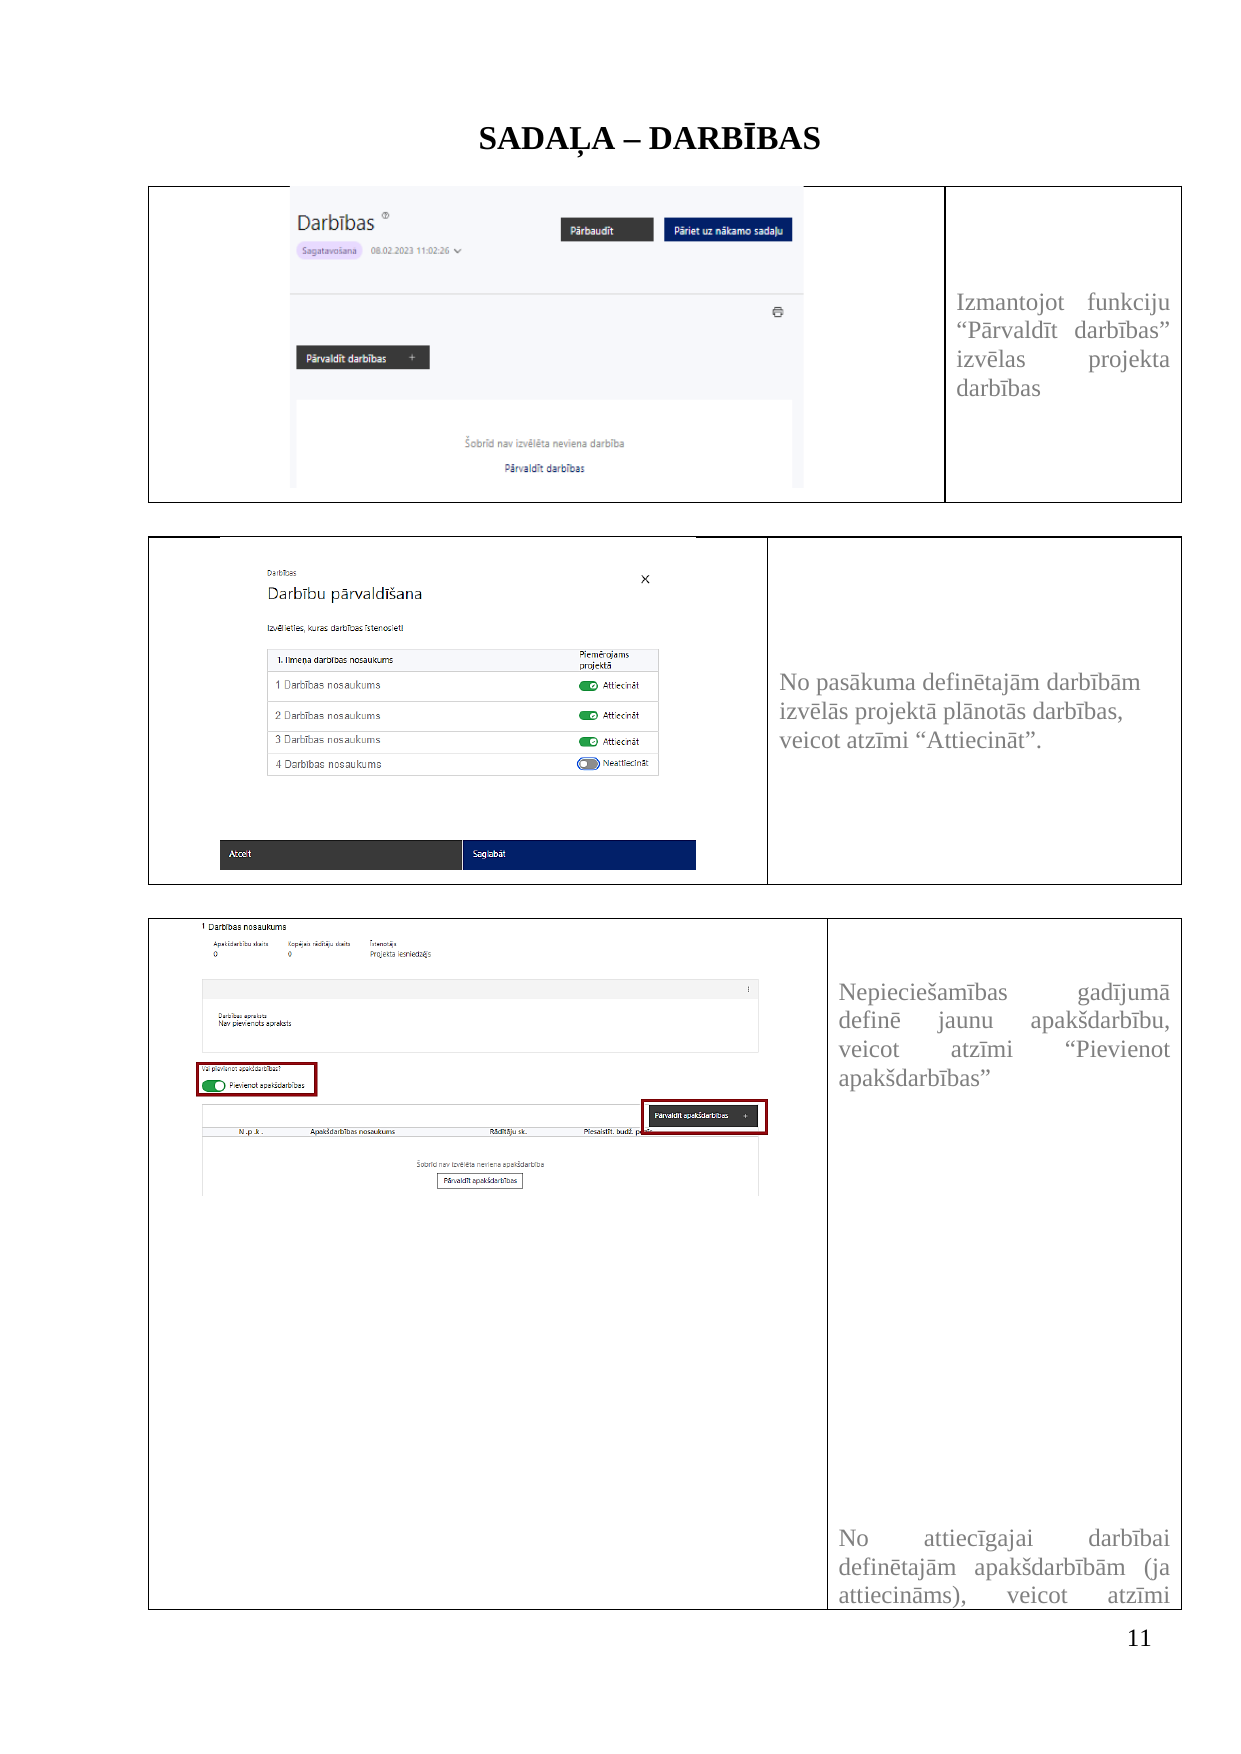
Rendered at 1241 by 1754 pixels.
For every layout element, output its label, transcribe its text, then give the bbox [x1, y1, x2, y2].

table_header [149, 538, 767, 884]
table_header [828, 919, 1181, 1609]
table_header [149, 187, 944, 502]
table_header Izmantojot funkciju “Pārvaldīt darbības” izvēlas projekta darbības [946, 187, 1181, 502]
picture [220, 537, 696, 870]
table_header No pasākuma definētajām darbībām izvēlās projektā plānotās darbības, veicot atzīmi “Attiecināt”. [768, 538, 1181, 884]
subtitle SADAĻA – DARBĪBAS [148, 118, 1152, 156]
picture [193, 919, 781, 1196]
picture [289, 186, 804, 488]
table_header [149, 919, 827, 1609]
